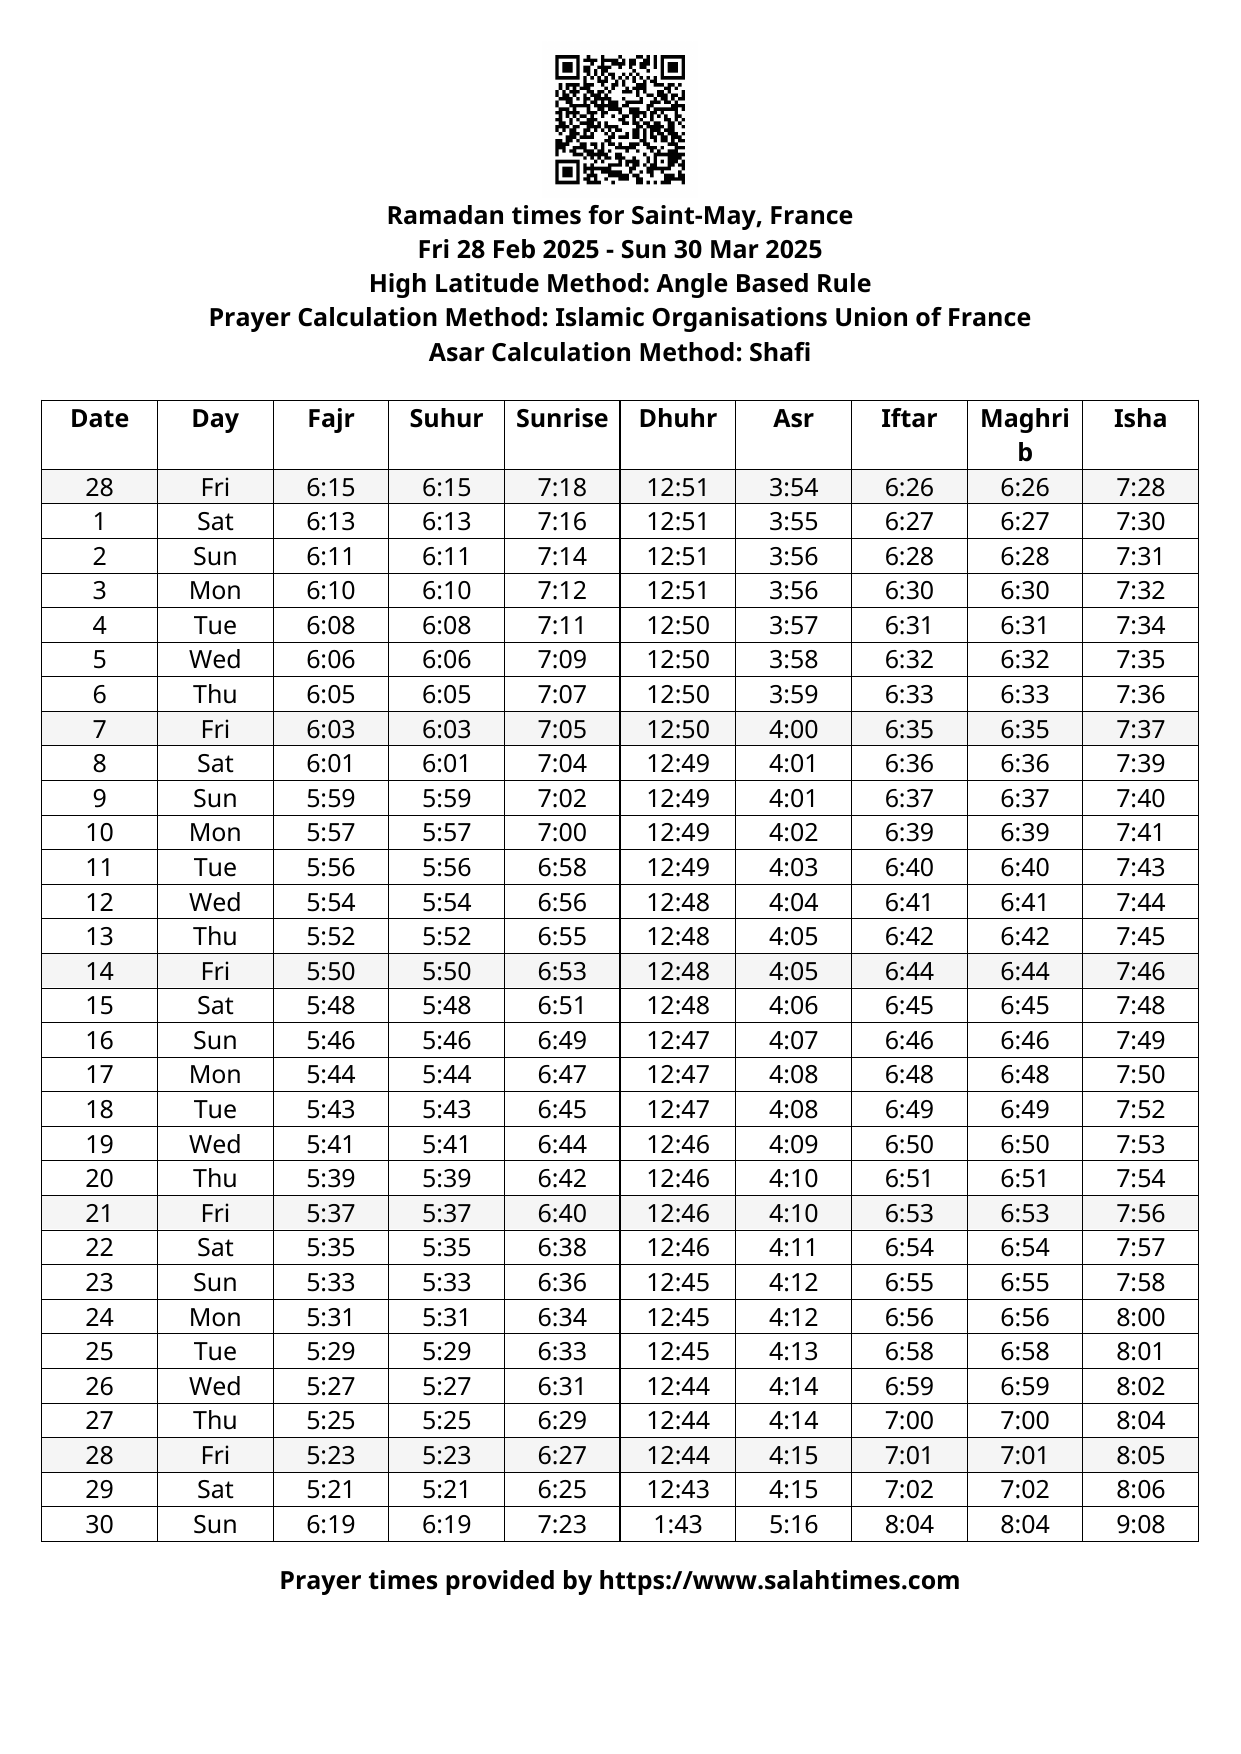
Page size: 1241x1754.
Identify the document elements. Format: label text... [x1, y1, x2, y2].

table_cell 11 [42, 850, 157, 884]
table_cell 4:14 [736, 1369, 851, 1402]
table_cell 12:44 [621, 1438, 735, 1472]
table_cell 3:56 [736, 574, 851, 607]
table_cell 6:40 [852, 850, 967, 884]
table_cell 14 [42, 954, 157, 987]
table_cell 7:41 [1083, 816, 1198, 849]
table_cell 2 [42, 539, 157, 572]
table_cell 12:49 [621, 850, 735, 884]
table_header Isha [1083, 401, 1198, 469]
table_cell 7:01 [968, 1438, 1082, 1472]
table_cell 20 [42, 1161, 157, 1195]
table_cell 4:12 [736, 1300, 851, 1333]
table_cell 9 [42, 781, 157, 814]
table_cell 6:27 [968, 504, 1082, 538]
table_cell 4:04 [736, 885, 851, 918]
table_cell 7:50 [1083, 1058, 1198, 1091]
table_cell Sun [158, 1507, 273, 1541]
table_cell 6:41 [968, 885, 1082, 918]
table_cell 7:11 [505, 608, 619, 642]
table_cell Sun [158, 781, 273, 814]
table_cell 7:05 [505, 712, 619, 745]
table_cell 5:48 [274, 989, 388, 1022]
table_cell 6:32 [968, 643, 1082, 676]
table_cell 5:37 [389, 1196, 504, 1229]
table_cell Thu [158, 677, 273, 711]
table_cell 12:47 [621, 1023, 735, 1057]
table_cell 12:49 [621, 746, 735, 780]
table_cell 5:33 [389, 1265, 504, 1299]
table_cell 6:53 [505, 954, 619, 987]
table_cell 5:39 [389, 1161, 504, 1195]
table_cell Tue [158, 850, 273, 884]
table_cell 6:50 [968, 1127, 1082, 1160]
table_cell 6:56 [505, 885, 619, 918]
table_cell 4:11 [736, 1231, 851, 1264]
table_cell 7:18 [505, 470, 619, 503]
table_cell Thu [158, 919, 273, 953]
table_cell 7:45 [1083, 919, 1198, 953]
table_cell 6:30 [968, 574, 1082, 607]
table_cell 23 [42, 1265, 157, 1299]
table_cell 5:54 [274, 885, 388, 918]
table_cell 7:30 [1083, 504, 1198, 538]
table_cell 5:50 [389, 954, 504, 987]
table_cell 6:58 [852, 1334, 967, 1368]
text Prayer Calculation Method: Islamic Organisations Union of France [42, 300, 1198, 334]
table_cell 6:28 [852, 539, 967, 572]
table_cell 3:54 [736, 470, 851, 503]
table_cell 7:43 [1083, 850, 1198, 884]
table_cell 5:27 [274, 1369, 388, 1402]
table_cell 6:54 [968, 1231, 1082, 1264]
table_cell 12:51 [621, 539, 735, 572]
text High Latitude Method: Angle Based Rule [42, 266, 1198, 300]
table_cell 29 [42, 1473, 157, 1506]
table_header Suhur [389, 401, 504, 469]
table_cell 7:44 [1083, 885, 1198, 918]
table_cell 27 [42, 1404, 157, 1437]
table_cell 12:48 [621, 885, 735, 918]
table_cell 7:57 [1083, 1231, 1198, 1264]
table_cell 12:49 [621, 781, 735, 814]
table_cell 6:08 [389, 608, 504, 642]
table_cell Sun [158, 1265, 273, 1299]
table_cell 6:19 [389, 1507, 504, 1541]
table_cell 5:21 [389, 1473, 504, 1506]
table_cell 8:00 [1083, 1300, 1198, 1333]
table_cell 5:48 [389, 989, 504, 1022]
table_cell 24 [42, 1300, 157, 1333]
table_cell 7:00 [505, 816, 619, 849]
table_cell 19 [42, 1127, 157, 1160]
table_cell Tue [158, 608, 273, 642]
table_cell 7:56 [1083, 1196, 1198, 1229]
table_cell 12:50 [621, 608, 735, 642]
table_cell 12:45 [621, 1334, 735, 1368]
table_cell 6:35 [968, 712, 1082, 745]
table_cell 17 [42, 1058, 157, 1091]
table_cell 6:28 [968, 539, 1082, 572]
table_cell 5:31 [389, 1300, 504, 1333]
table_cell 5:27 [389, 1369, 504, 1402]
table_cell 5:56 [274, 850, 388, 884]
table_cell 5:23 [274, 1438, 388, 1472]
table_cell 6:51 [505, 989, 619, 1022]
table_cell 6:38 [505, 1231, 619, 1264]
table_header Asr [736, 401, 851, 469]
table_cell 6:25 [505, 1473, 619, 1506]
table_header Maghrib [968, 401, 1082, 469]
table_cell 5:52 [389, 919, 504, 953]
table_cell 5:29 [389, 1334, 504, 1368]
table_cell 12:45 [621, 1265, 735, 1299]
table_cell 6:39 [852, 816, 967, 849]
table_cell 12:46 [621, 1161, 735, 1195]
table_header Sunrise [505, 401, 619, 469]
table_cell 6 [42, 677, 157, 711]
table_cell 6:40 [505, 1196, 619, 1229]
table_cell 6:48 [852, 1058, 967, 1091]
table_cell 6:42 [852, 919, 967, 953]
table_cell 6:58 [968, 1334, 1082, 1368]
table_cell 5:35 [389, 1231, 504, 1264]
table_cell 16 [42, 1023, 157, 1057]
table_cell 13 [42, 919, 157, 953]
table_cell 6:41 [852, 885, 967, 918]
table_cell Sat [158, 989, 273, 1022]
table_cell 5:59 [274, 781, 388, 814]
table_cell Fri [158, 712, 273, 745]
table_cell 4:08 [736, 1058, 851, 1091]
table_cell Sat [158, 504, 273, 538]
table_cell 6:30 [852, 574, 967, 607]
table_cell 1 [42, 504, 157, 538]
table_cell 5:43 [274, 1092, 388, 1126]
table_cell 7:23 [505, 1507, 619, 1541]
table_cell Fri [158, 1196, 273, 1229]
table_cell 4:00 [736, 712, 851, 745]
table_cell 7:46 [1083, 954, 1198, 987]
table_cell 7:14 [505, 539, 619, 572]
table_cell 6:34 [505, 1300, 619, 1333]
table_cell 5:33 [274, 1265, 388, 1299]
table_cell 6:08 [274, 608, 388, 642]
table_cell 8:05 [1083, 1438, 1198, 1472]
table_cell 18 [42, 1092, 157, 1126]
table_cell 12:46 [621, 1196, 735, 1229]
table_cell 6:01 [274, 746, 388, 780]
table_cell 4:06 [736, 989, 851, 1022]
table_cell 6:31 [852, 608, 967, 642]
table_cell 8:06 [1083, 1473, 1198, 1506]
table_cell 5:46 [389, 1023, 504, 1057]
table_cell Thu [158, 1161, 273, 1195]
table_cell 26 [42, 1369, 157, 1402]
table_cell 6:03 [274, 712, 388, 745]
table_cell 5:44 [389, 1058, 504, 1091]
table_cell 6:13 [274, 504, 388, 538]
table_cell 6:10 [389, 574, 504, 607]
table_cell 7:39 [1083, 746, 1198, 780]
table_cell 5:46 [274, 1023, 388, 1057]
table_cell 6:29 [505, 1404, 619, 1437]
table_cell 6:45 [505, 1092, 619, 1126]
text Asar Calculation Method: Shafi [42, 334, 1198, 368]
text Prayer times provided by https://www.salahtimes.com [42, 1563, 1198, 1597]
table_cell 4:08 [736, 1092, 851, 1126]
table_cell 6:55 [505, 919, 619, 953]
table_cell 4:15 [736, 1473, 851, 1506]
table_cell 6:06 [389, 643, 504, 676]
table_cell 4:10 [736, 1161, 851, 1195]
table_cell 15 [42, 989, 157, 1022]
table_cell 8:04 [1083, 1404, 1198, 1437]
table_cell 5:52 [274, 919, 388, 953]
table_cell 12:45 [621, 1300, 735, 1333]
table_cell 4 [42, 608, 157, 642]
table_cell 6:49 [505, 1023, 619, 1057]
table_cell 6:27 [505, 1438, 619, 1472]
table_cell 7:54 [1083, 1161, 1198, 1195]
table_cell 7:16 [505, 504, 619, 538]
table_cell 28 [42, 470, 157, 503]
table_cell 7:00 [968, 1404, 1082, 1437]
table_cell 6:51 [852, 1161, 967, 1195]
table_cell Mon [158, 1300, 273, 1333]
table_cell 6:46 [852, 1023, 967, 1057]
table_cell 7:28 [1083, 470, 1198, 503]
text Ramadan times for Saint-May, France [42, 198, 1198, 232]
table_cell 6:01 [389, 746, 504, 780]
table_cell 6:42 [505, 1161, 619, 1195]
table_cell 12:48 [621, 954, 735, 987]
table_cell 6:15 [389, 470, 504, 503]
picture [542, 41, 699, 198]
table_cell 6:06 [274, 643, 388, 676]
table_cell 5:23 [389, 1438, 504, 1472]
table_cell 6:31 [505, 1369, 619, 1402]
table_cell 5:31 [274, 1300, 388, 1333]
table_cell 6:26 [968, 470, 1082, 503]
table_cell Fri [158, 954, 273, 987]
table_cell 5:43 [389, 1092, 504, 1126]
table_cell 12:47 [621, 1092, 735, 1126]
table_cell 7:48 [1083, 989, 1198, 1022]
table_cell Wed [158, 885, 273, 918]
table_cell 12:46 [621, 1127, 735, 1160]
table_cell 4:01 [736, 781, 851, 814]
table_cell 3:58 [736, 643, 851, 676]
table_cell 4:15 [736, 1438, 851, 1472]
table_cell 6:49 [852, 1092, 967, 1126]
table_cell 6:11 [274, 539, 388, 572]
table_cell 7:12 [505, 574, 619, 607]
table_cell 6:53 [852, 1196, 967, 1229]
table_cell 3:56 [736, 539, 851, 572]
table_header Dhuhr [621, 401, 735, 469]
table_cell Fri [158, 1438, 273, 1472]
table_cell Mon [158, 574, 273, 607]
table_cell 6:48 [968, 1058, 1082, 1091]
table_cell 7:02 [852, 1473, 967, 1506]
table_cell 4:03 [736, 850, 851, 884]
table_cell 8:04 [968, 1507, 1082, 1541]
table_cell 1:43 [621, 1507, 735, 1541]
table_cell 7:00 [852, 1404, 967, 1437]
table_cell 5:29 [274, 1334, 388, 1368]
table_cell 6:45 [968, 989, 1082, 1022]
table_cell 8:01 [1083, 1334, 1198, 1368]
table_cell 7:36 [1083, 677, 1198, 711]
table_cell 4:01 [736, 746, 851, 780]
table_cell 7:53 [1083, 1127, 1198, 1160]
table_cell 6:37 [852, 781, 967, 814]
table_cell 5:57 [389, 816, 504, 849]
table_cell 6:15 [274, 470, 388, 503]
table_cell 6:05 [274, 677, 388, 711]
table_cell 6:46 [968, 1023, 1082, 1057]
table_cell 6:10 [274, 574, 388, 607]
table_cell Wed [158, 643, 273, 676]
table_cell 5:44 [274, 1058, 388, 1091]
table_cell 12:47 [621, 1058, 735, 1091]
table_cell 3:59 [736, 677, 851, 711]
text Fri 28 Feb 2025 - Sun 30 Mar 2025 [42, 232, 1198, 266]
table_cell 4:05 [736, 954, 851, 987]
table_cell 5 [42, 643, 157, 676]
table_cell 6:59 [968, 1369, 1082, 1402]
table_cell 6:37 [968, 781, 1082, 814]
table_cell 5:50 [274, 954, 388, 987]
table_cell 7:31 [1083, 539, 1198, 572]
table_cell 6:47 [505, 1058, 619, 1091]
table_cell 5:25 [274, 1404, 388, 1437]
table_cell 12:51 [621, 574, 735, 607]
table_cell 8:02 [1083, 1369, 1198, 1402]
table_cell Tue [158, 1092, 273, 1126]
table_cell 5:35 [274, 1231, 388, 1264]
table_cell 12:49 [621, 816, 735, 849]
table_cell 6:55 [852, 1265, 967, 1299]
table_cell 6:36 [852, 746, 967, 780]
table_cell 7:49 [1083, 1023, 1198, 1057]
table_cell Sun [158, 539, 273, 572]
table_cell Wed [158, 1127, 273, 1160]
table_cell 6:59 [852, 1369, 967, 1402]
table_cell Mon [158, 816, 273, 849]
table_cell 8:04 [852, 1507, 967, 1541]
table_cell 6:40 [968, 850, 1082, 884]
table_cell 5:41 [274, 1127, 388, 1160]
table_cell 6:44 [968, 954, 1082, 987]
table_cell 4:05 [736, 919, 851, 953]
table_cell 6:13 [389, 504, 504, 538]
table_cell 5:54 [389, 885, 504, 918]
table_cell 5:59 [389, 781, 504, 814]
table_cell 3 [42, 574, 157, 607]
table_cell 6:44 [505, 1127, 619, 1160]
table_cell 5:56 [389, 850, 504, 884]
table_cell 30 [42, 1507, 157, 1541]
table_cell 6:56 [968, 1300, 1082, 1333]
table_cell 7:34 [1083, 608, 1198, 642]
table_cell 5:21 [274, 1473, 388, 1506]
table_cell 21 [42, 1196, 157, 1229]
table_cell 4:14 [736, 1404, 851, 1437]
table_cell 6:45 [852, 989, 967, 1022]
table_cell 7:07 [505, 677, 619, 711]
table_cell 12 [42, 885, 157, 918]
table_cell 6:33 [852, 677, 967, 711]
table_cell 6:36 [968, 746, 1082, 780]
table_cell 6:39 [968, 816, 1082, 849]
table_cell 4:07 [736, 1023, 851, 1057]
table_cell 6:19 [274, 1507, 388, 1541]
table_cell 7 [42, 712, 157, 745]
table_cell 7:04 [505, 746, 619, 780]
table_cell 7:52 [1083, 1092, 1198, 1126]
table_cell 6:11 [389, 539, 504, 572]
table_cell Tue [158, 1334, 273, 1368]
table_cell Wed [158, 1369, 273, 1402]
table_cell 6:26 [852, 470, 967, 503]
table_cell 6:50 [852, 1127, 967, 1160]
table_cell 28 [42, 1438, 157, 1472]
table_cell 6:56 [852, 1300, 967, 1333]
table_cell 6:58 [505, 850, 619, 884]
table_header Day [158, 401, 273, 469]
table_cell 25 [42, 1334, 157, 1368]
table_cell 12:44 [621, 1404, 735, 1437]
table_cell 22 [42, 1231, 157, 1264]
table_cell 6:33 [968, 677, 1082, 711]
table_cell 6:54 [852, 1231, 967, 1264]
table_cell 12:44 [621, 1369, 735, 1402]
table_cell 6:49 [968, 1092, 1082, 1126]
table_cell 6:32 [852, 643, 967, 676]
table_cell Fri [158, 470, 273, 503]
table_cell 6:03 [389, 712, 504, 745]
table_cell 7:35 [1083, 643, 1198, 676]
table_cell Thu [158, 1404, 273, 1437]
table_cell 5:37 [274, 1196, 388, 1229]
table_cell 4:02 [736, 816, 851, 849]
table_cell 6:42 [968, 919, 1082, 953]
table_cell 12:48 [621, 919, 735, 953]
table_cell 5:57 [274, 816, 388, 849]
table_cell Sat [158, 746, 273, 780]
table_cell 3:57 [736, 608, 851, 642]
table_cell 9:08 [1083, 1507, 1198, 1541]
table_cell 4:13 [736, 1334, 851, 1368]
table_cell 6:35 [852, 712, 967, 745]
table_cell 4:09 [736, 1127, 851, 1160]
table_cell Sat [158, 1231, 273, 1264]
table_cell 12:50 [621, 712, 735, 745]
table_cell 7:02 [505, 781, 619, 814]
table_cell 6:53 [968, 1196, 1082, 1229]
table_cell 5:25 [389, 1404, 504, 1437]
table_cell 6:51 [968, 1161, 1082, 1195]
table_cell 12:46 [621, 1231, 735, 1264]
table_cell 12:43 [621, 1473, 735, 1506]
table_cell 6:33 [505, 1334, 619, 1368]
table_cell 4:12 [736, 1265, 851, 1299]
table_cell Mon [158, 1058, 273, 1091]
table_cell 6:31 [968, 608, 1082, 642]
table_cell 8 [42, 746, 157, 780]
table_cell 7:58 [1083, 1265, 1198, 1299]
table_cell 3:55 [736, 504, 851, 538]
table_cell 6:55 [968, 1265, 1082, 1299]
table_header Date [42, 401, 157, 469]
table_cell 7:32 [1083, 574, 1198, 607]
table_cell 7:37 [1083, 712, 1198, 745]
table_cell Sun [158, 1023, 273, 1057]
table_header Fajr [274, 401, 388, 469]
table_header Iftar [852, 401, 967, 469]
table_cell 6:36 [505, 1265, 619, 1299]
table_cell 5:16 [736, 1507, 851, 1541]
table_cell 12:50 [621, 643, 735, 676]
table_cell 10 [42, 816, 157, 849]
table_cell 7:09 [505, 643, 619, 676]
table_cell 12:51 [621, 470, 735, 503]
table_cell 6:27 [852, 504, 967, 538]
table_cell 5:39 [274, 1161, 388, 1195]
table_cell 7:02 [968, 1473, 1082, 1506]
table_cell 6:44 [852, 954, 967, 987]
table_cell 6:05 [389, 677, 504, 711]
table_cell 12:51 [621, 504, 735, 538]
table_cell 5:41 [389, 1127, 504, 1160]
table_cell 7:01 [852, 1438, 967, 1472]
table_cell 7:40 [1083, 781, 1198, 814]
table_cell 4:10 [736, 1196, 851, 1229]
table_cell 12:50 [621, 677, 735, 711]
table_cell Sat [158, 1473, 273, 1506]
table_cell 12:48 [621, 989, 735, 1022]
